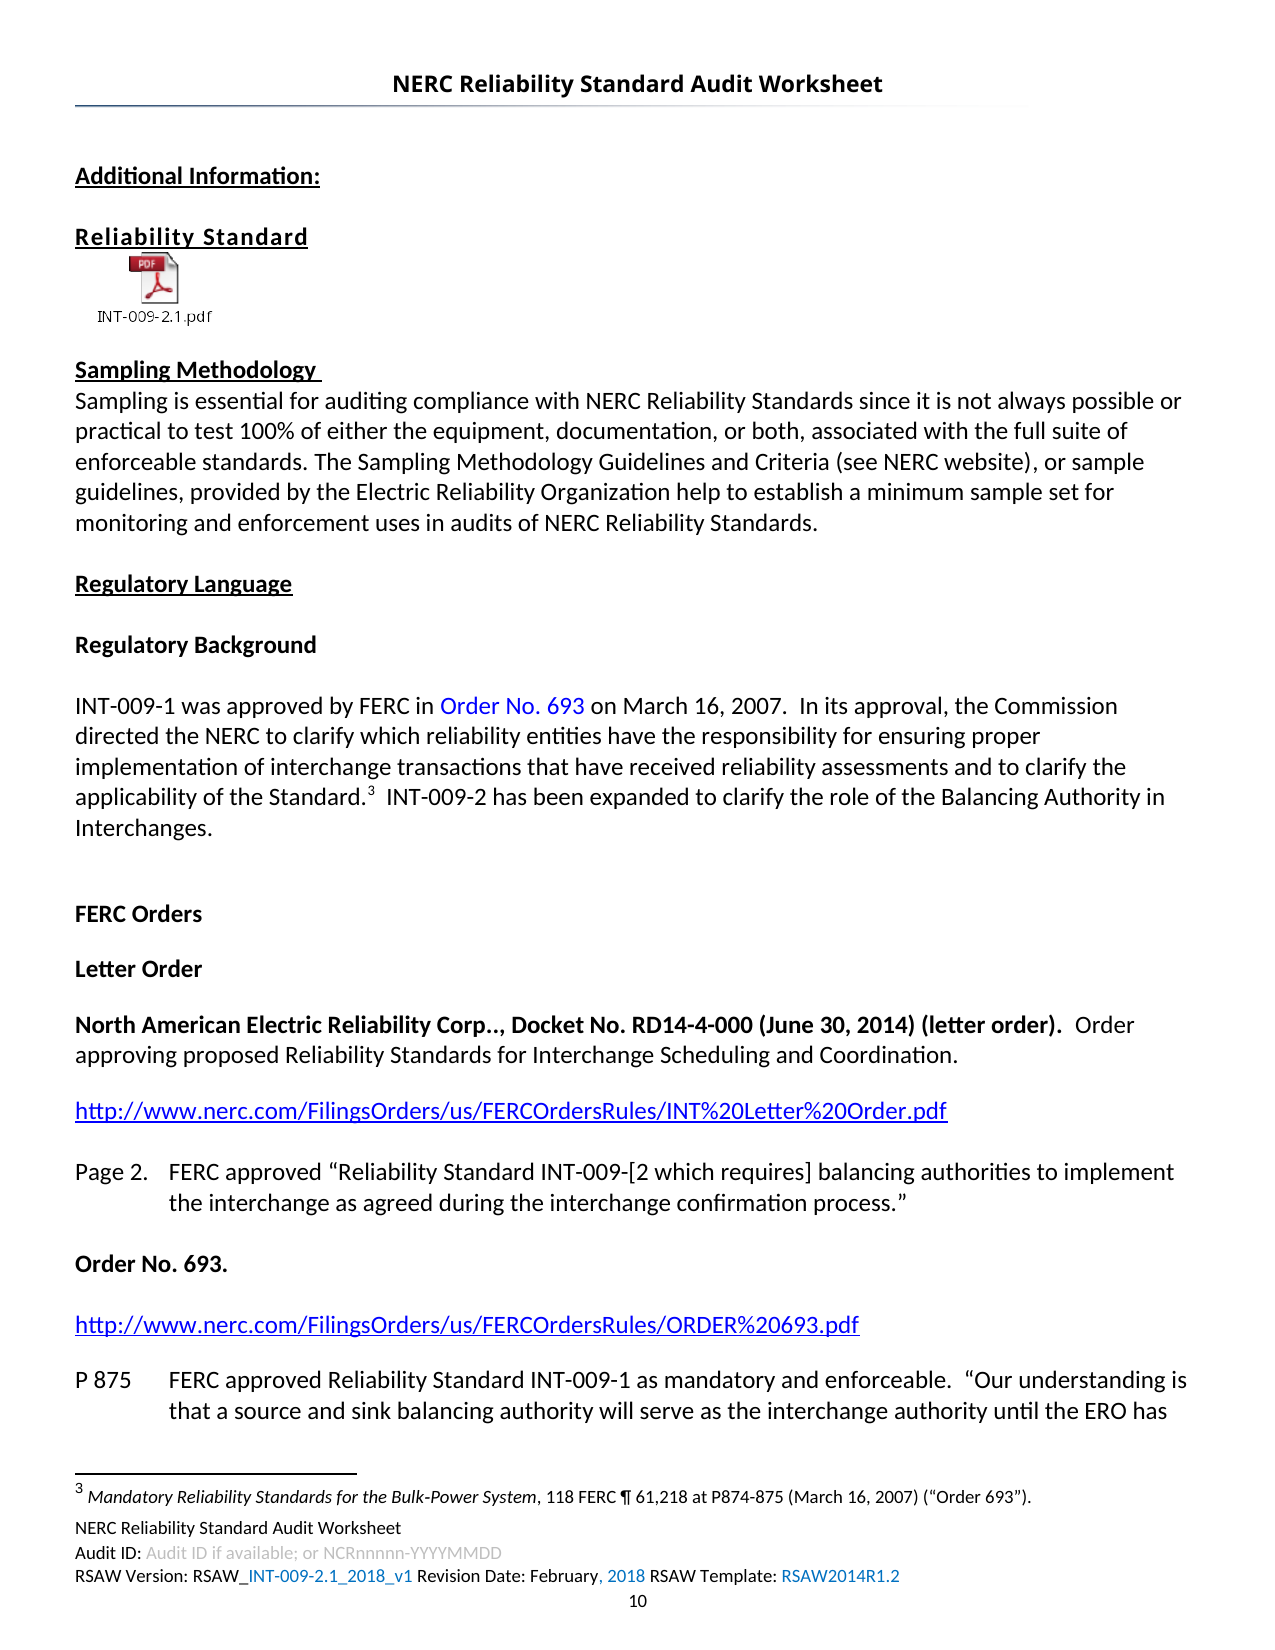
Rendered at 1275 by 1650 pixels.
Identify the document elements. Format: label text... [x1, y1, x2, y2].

text INT-009-1 was approved by FERC in Order No. 693 on March 16, 2007. In its approval, the Commission directed the NERC to clarify which reliability entities have the responsibility for ensuring proper implementation of interchange transactions that have received reliability assessments and to clarify the applicability of the Standard. INT-009-2 has been expanded to clarify the role of the Balancing Authority in Interchanges. [75, 690, 1200, 843]
text http://www.nerc.com/FilingsOrders/us/FERCOrdersRules/ORDER%20693.pdf [75, 1309, 1200, 1339]
text http://www.nerc.com/FilingsOrders/us/FERCOrdersRules/INT%20Letter%20Order.pdf [75, 1095, 1200, 1126]
text Regulatory Language [75, 568, 1200, 598]
text Additional Information: [75, 160, 1200, 191]
text Sampling is essential for auditing compliance with NERC Reliability Standards since it is not always possible or practical to test 100% of either the equipment, documentation, or both, associated with the full suite of enforceable standards. The Sampling Methodology Guidelines and Criteria (see NERC website), or sample guidelines, provided by the Electric Reliability Organization help to establish a minimum sample set for monitoring and enforcement uses in audits of NERC Reliability Standards. [75, 385, 1200, 537]
text FERC Orders [75, 898, 1200, 929]
text Reliability Standard [75, 221, 1200, 252]
text North American Electric Reliability Corp.., Docket No. RD14-4-000 (June 30, 2014) (letter order). Order approving proposed Reliability Standards for Interchange Scheduling and Coordination. [75, 1009, 1200, 1070]
picture [75, 105, 1052, 114]
text Sampling Methodology [75, 354, 1200, 385]
text Order No. 693. [75, 1248, 1200, 1278]
text Page 2. FERC approved “Reliability Standard INT-009-[2 which requires] balancing authorities to implement the interchange as agreed during the interchange confirmation process.” [75, 1156, 1200, 1217]
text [75, 1364, 1200, 1425]
text Regulatory Background [75, 629, 1200, 659]
text Letter Order [75, 954, 1200, 984]
